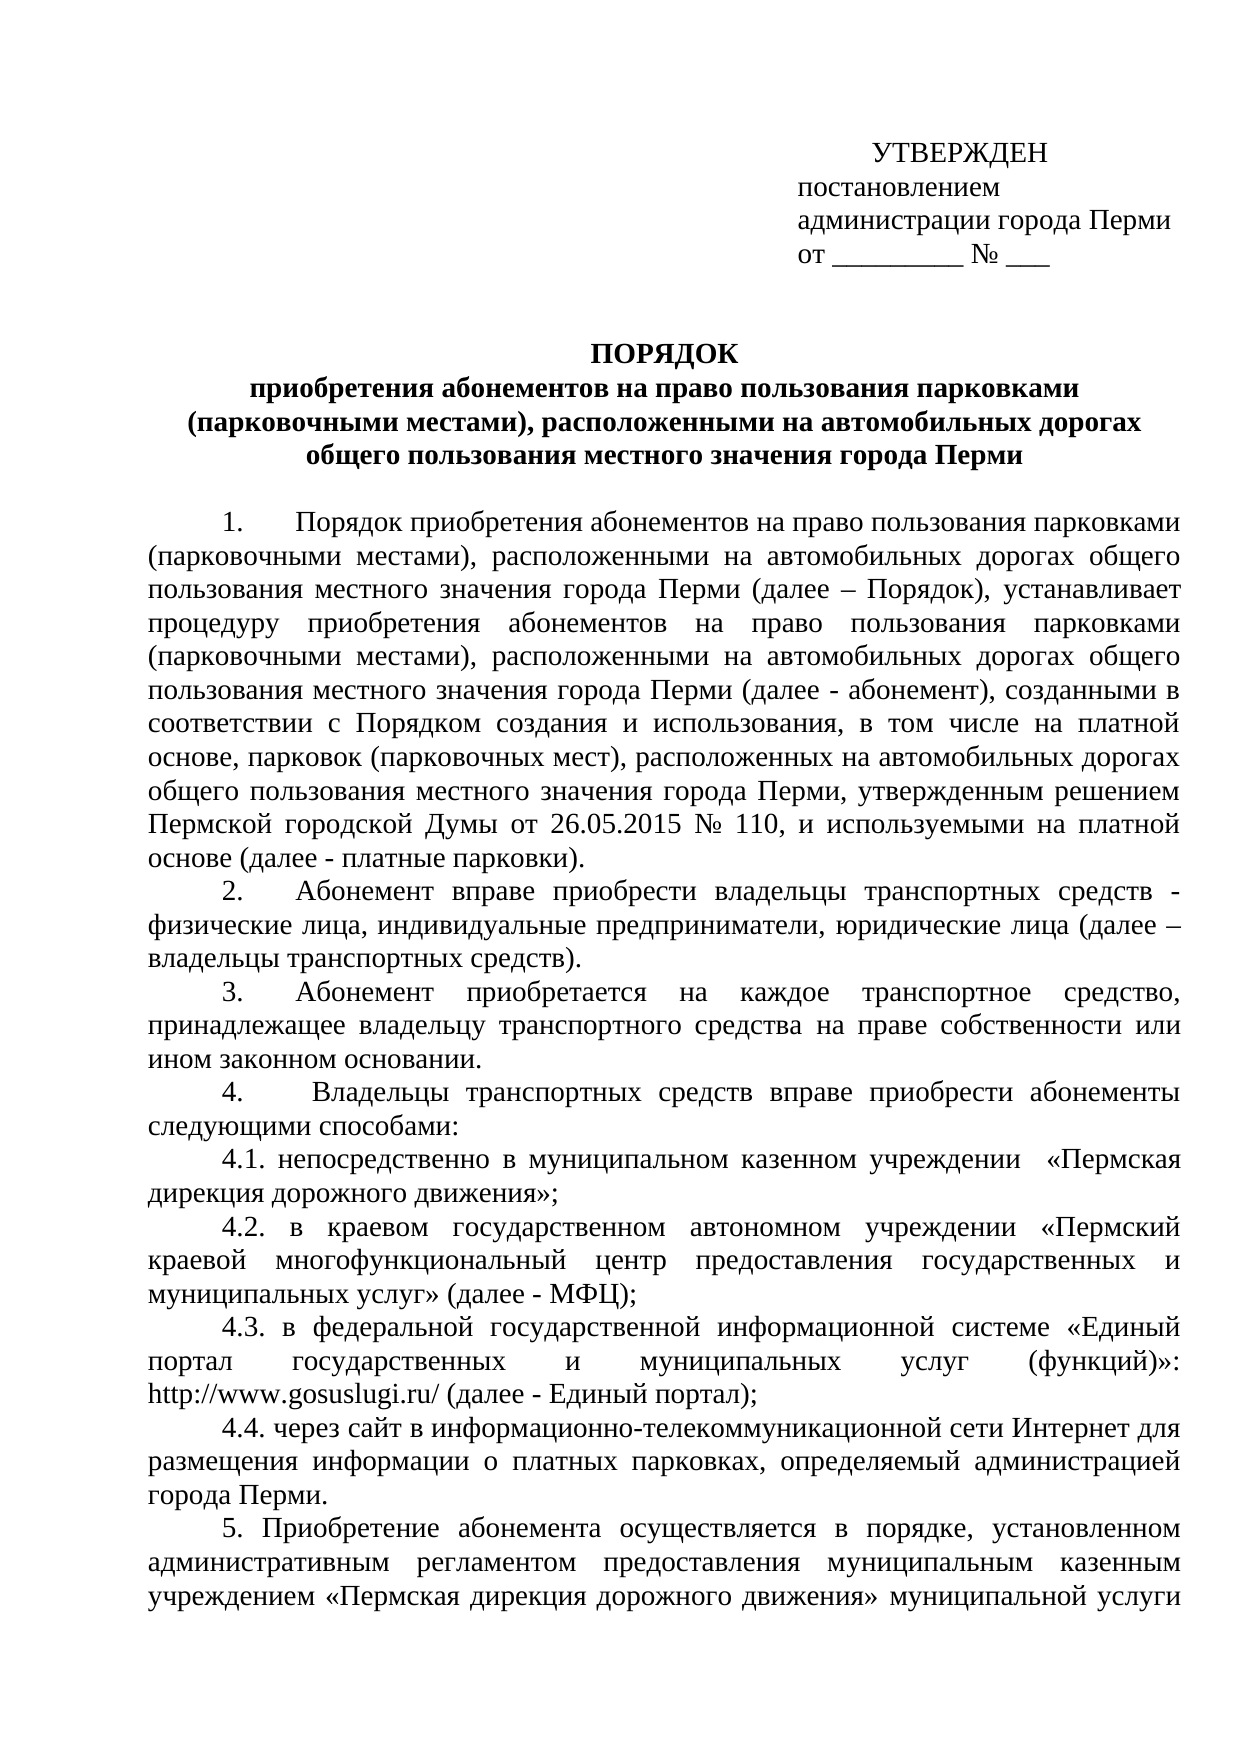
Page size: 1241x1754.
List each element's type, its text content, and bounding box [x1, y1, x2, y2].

list Абонемент приобретается на каждое транспортное средство, принадлежащее владельцу транспортного средства на праве собственности или ином законном основании. [148, 974, 1181, 1074]
text УТВЕРЖДЕН [797, 135, 1181, 169]
text от _________ № ___ [797, 236, 1181, 269]
list Порядок приобретения абонементов на право пользования парковками (парковочными местами), расположенными на автомобильных дорогах общего пользования местного значения города Перми (далее – Порядок), устанавливает процедуру приобретения абонементов на право пользования парковками (парковочными местами), расположенными на автомобильных дорогах общего пользования местного значения города Перми (далее - абонемент), созданными в соответствии с Порядком создания и использования, в том числе на платной основе, парковок (парковочных мест), расположенных на автомобильных дорогах общего пользования местного значения города Перми, утвержденным решением Пермской городской Думы от 26.05.2015 № 110, и используемыми на платной основе (далее - платные парковки). [148, 504, 1181, 873]
text администрации города Перми [797, 202, 1181, 236]
list Владельцы транспортных средств вправе приобрести абонементы следующими способами: [148, 1074, 1181, 1142]
text постановлением [797, 169, 1181, 202]
list 4.3. в федеральной государственной информационной системе «Единый портал государственных и муниципальных услуг (функций)»: http://www.gosuslugi.ru/ (далее - Единый портал); [148, 1309, 1181, 1410]
text 4.4. через сайт в информационно-телекоммуникационной сети Интернет для размещения информации о платных парковках, определяемый администрацией города Перми. [148, 1410, 1181, 1511]
text приобретения абонементов на право пользования парковками (парковочными местами), расположенными на автомобильных дорогах общего пользования местного значения города Перми [148, 370, 1181, 471]
list 4.2. в краевом государственном автономном учреждении «Пермский краевой многофункциональный центр предоставления государственных и муниципальных услуг» (далее - МФЦ); [148, 1209, 1181, 1309]
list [148, 1511, 1181, 1611]
list Абонемент вправе приобрести владельцы транспортных средств - физические лица, индивидуальные предприниматели, юридические лица (далее – владельцы транспортных средств). [148, 873, 1181, 974]
list 4.1. непосредственно в муниципальном казенном учреждении «Пермская дирекция дорожного движения»; [148, 1142, 1181, 1209]
text ПОРЯДОК [148, 337, 1181, 370]
